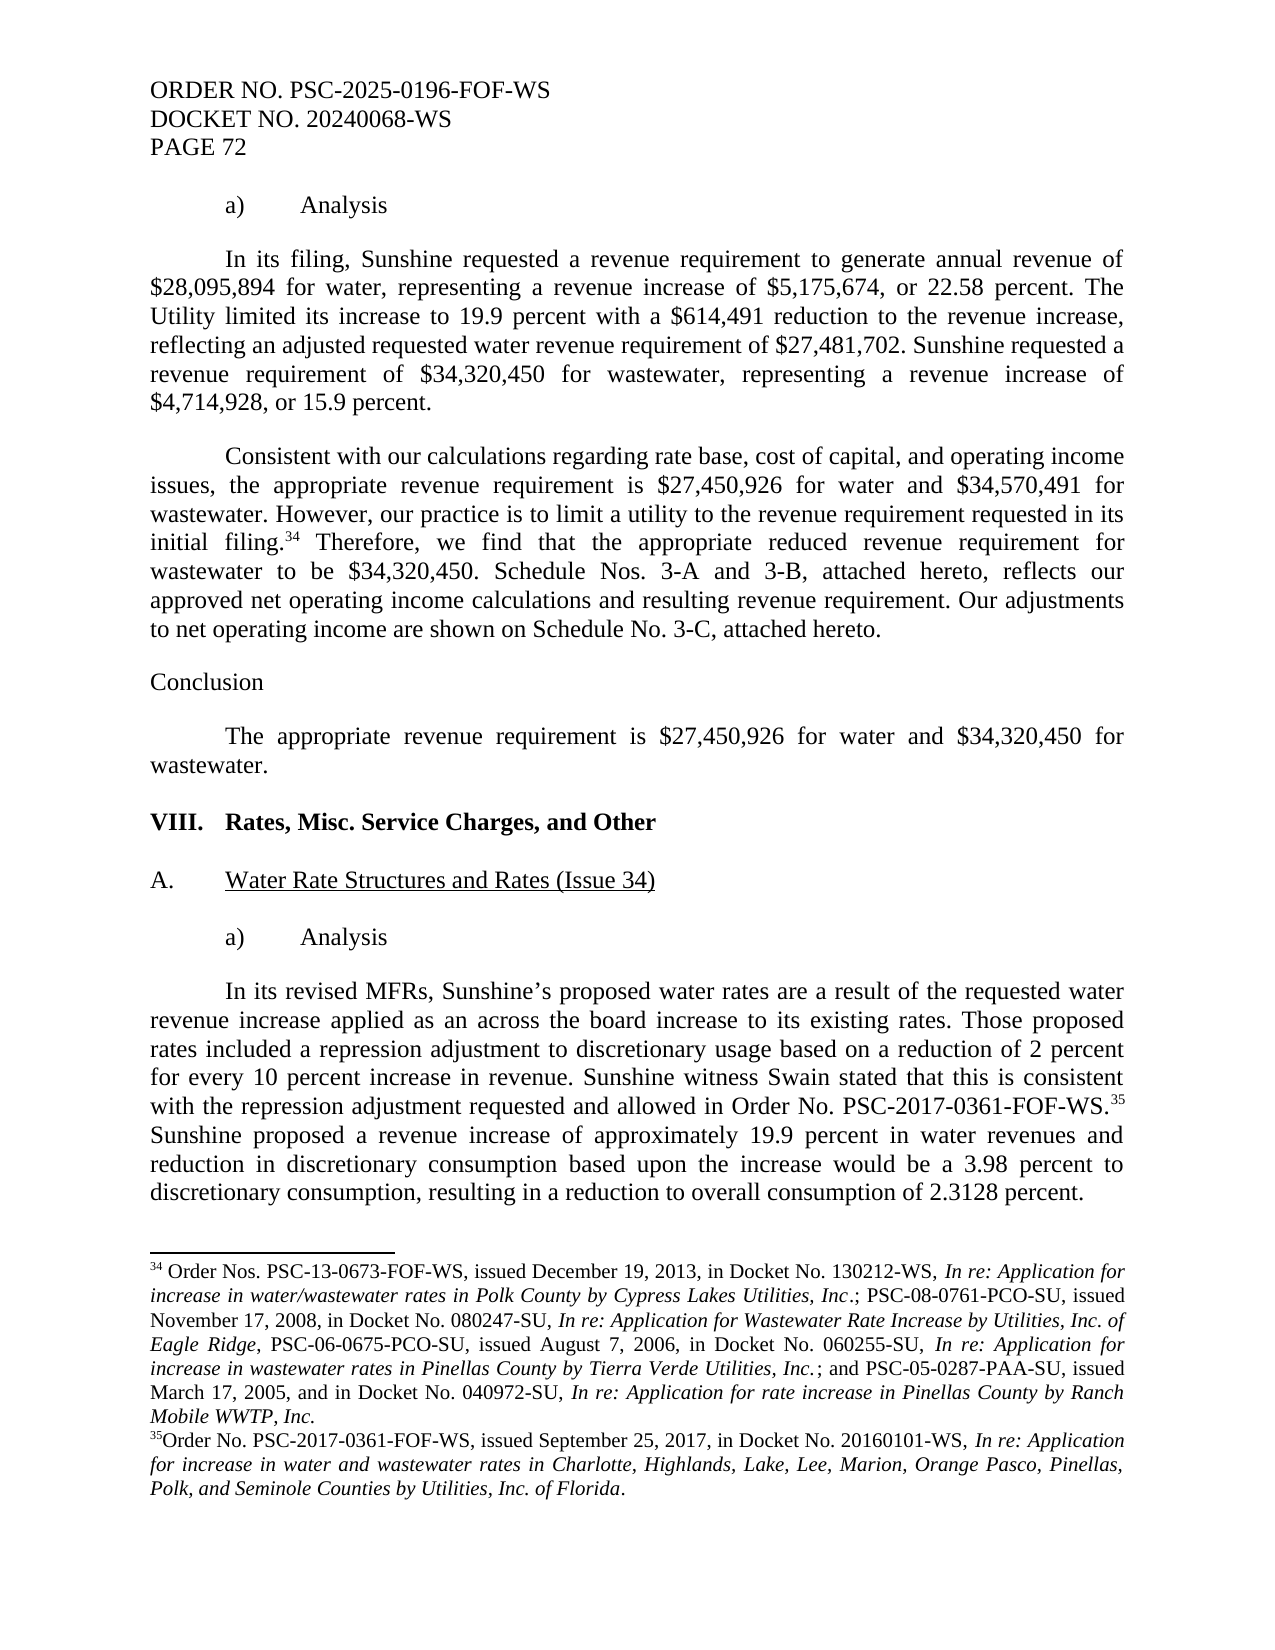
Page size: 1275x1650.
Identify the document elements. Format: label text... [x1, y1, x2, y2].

text In its filing, Sunshine requested a revenue requirement to generate annual revenue of $28,095,894 for water, representing a revenue increase of $5,175,674, or 22.58 percent. The Utility limited its increase to 19.9 percent with a $614,491 reduction to the revenue increase, reflecting an adjusted requested water revenue requirement of $27,481,702. Sunshine requested a revenue requirement of $34,320,450 for wastewater, representing a revenue increase of $4,714,928, or 15.9 percent. [150, 244, 1125, 416]
list Analysis [225, 190, 1125, 219]
list Water Rate Structures and Rates (Issue 34) [150, 865, 1125, 894]
text In its revised MFRs, Sunshine’s proposed water rates are a result of the requested water revenue increase applied as an across the board increase to its existing rates. Those proposed rates included a repression adjustment to discretionary usage based on a reduction of 2 percent for every 10 percent increase in revenue. Sunshine witness Swain stated that this is consistent with the repression adjustment requested and allowed in Order No. PSC-2017-0361-FOF-WS. Sunshine proposed a revenue increase of approximately 19.9 percent in water revenues and reduction in discretionary consumption based upon the increase would be a 3.98 percent to discretionary consumption, resulting in a reduction to overall consumption of 2.3128 percent. [150, 976, 1125, 1206]
list Analysis [225, 922, 1125, 951]
text Consistent with our calculations regarding rate base, cost of capital, and operating income issues, the appropriate revenue requirement is $27,450,926 for water and $34,570,491 for wastewater. However, our practice is to limit a utility to the revenue requirement requested in its initial filing. Therefore, we find that the appropriate reduced revenue requirement for wastewater to be $34,320,450. Schedule Nos. 3-A and 3-B, attached hereto, reflects our approved net operating income calculations and resulting revenue requirement. Our adjustments to net operating income are shown on Schedule No. 3-C, attached hereto. [150, 441, 1125, 642]
list Rates, Misc. Service Charges, and Other [150, 807, 1125, 836]
text Conclusion [150, 667, 1125, 696]
text The appropriate revenue requirement is $27,450,926 for water and $34,320,450 for wastewater. [150, 721, 1125, 779]
